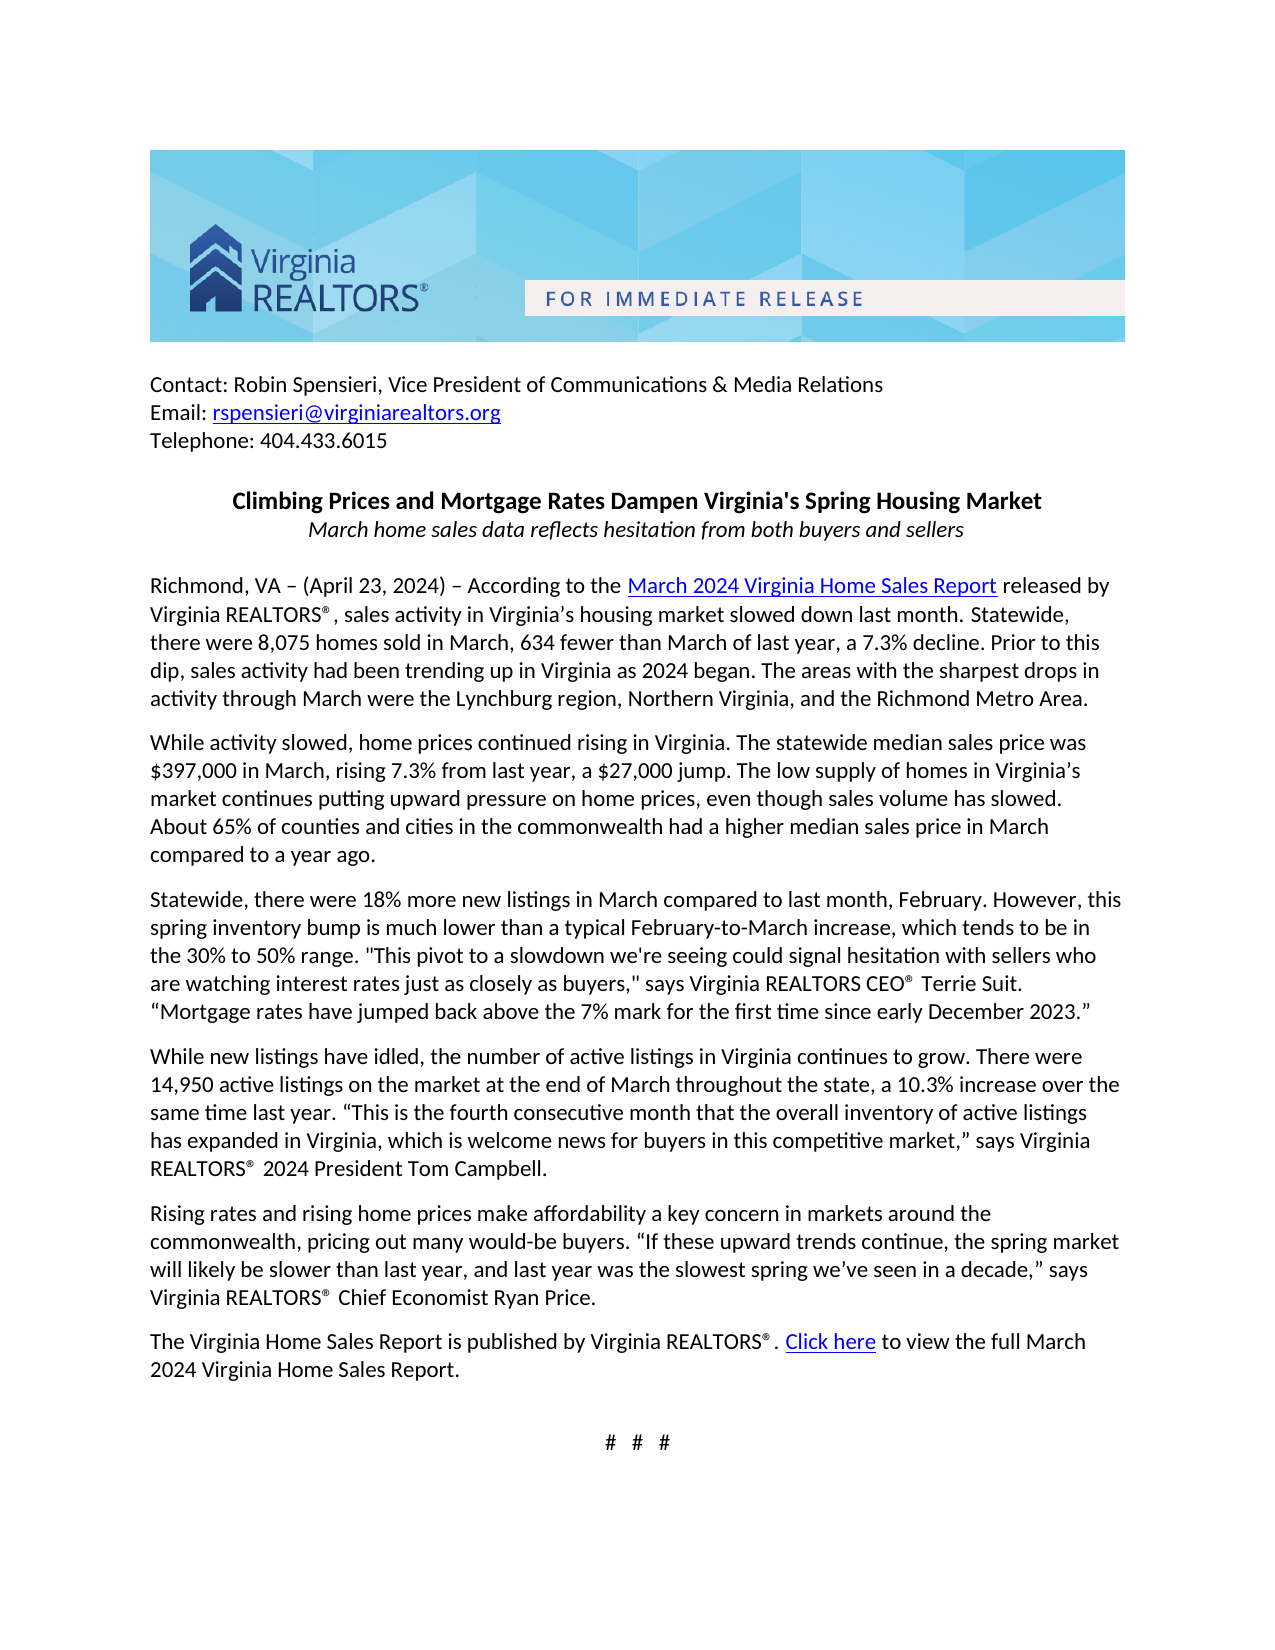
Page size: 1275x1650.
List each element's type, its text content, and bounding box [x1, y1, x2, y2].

picture [150, 150, 1125, 342]
text While activity slowed, home prices continued rising in Virginia. The statewide median sales price was $397,000 in March, rising 7.3% from last year, a $27,000 jump. The low supply of homes in Virginia’s market continues putting upward pressure on home prices, even though sales volume has slowed. About 65% of counties and cities in the commonwealth had a higher median sales price in March compared to a year ago. [150, 728, 1125, 868]
text March home sales data reflects hesitation from both buyers and sellers [150, 516, 1125, 544]
text # # # [150, 1428, 1125, 1456]
text Richmond, VA – (April 23, 2024) – According to the March 2024 Virginia Home Sales Report released by Virginia REALTORS®, sales activity in Virginia’s housing market slowed down last month. Statewide, there were 8,075 homes sold in March, 634 fewer than March of last year, a 7.3% decline. Prior to this dip, sales activity had been trending up in Virginia as 2024 began. The areas with the sharpest drops in activity through March were the Lynchburg region, Northern Virginia, and the Richmond Metro Area. [150, 572, 1125, 712]
text The Virginia Home Sales Report is published by Virginia REALTORS®. Click here to view the full March 2024 Virginia Home Sales Report. [150, 1327, 1125, 1383]
text While new listings have idled, the number of active listings in Virginia continues to grow. There were 14,950 active listings on the market at the end of March throughout the state, a 10.3% increase over the same time last year. “This is the fourth consecutive month that the overall inventory of active listings has expanded in Virginia, which is welcome news for buyers in this competitive market,” says Virginia REALTORS® 2024 President Tom Campbell. [150, 1042, 1125, 1182]
text Rising rates and rising home prices make affordability a key concern in markets around the commonwealth, pricing out many would-be buyers. “If these upward trends continue, the spring market will likely be slower than last year, and last year was the slowest spring we’ve seen in a decade,” says Virginia REALTORS® Chief Economist Ryan Price. [150, 1199, 1125, 1311]
text Statewide, there were 18% more new listings in March compared to last month, February. However, this spring inventory bump is much lower than a typical February-to-March increase, which tends to be in the 30% to 50% range. "This pivot to a slowdown we're seeing could signal hesitation with sellers who are watching interest rates just as closely as buyers," says Virginia REALTORS CEO® Terrie Suit. “Mortgage rates have jumped back above the 7% mark for the first time since early December 2023.” [150, 885, 1125, 1025]
text Climbing Prices and Mortgage Rates Dampen Virginia's Spring Housing Market [150, 485, 1125, 516]
text Contact: Robin Spensieri, Vice President of Communications & Media Relations Email: rspensieri@virginiarealtors.org Telephone: 404.433.6015 [150, 371, 1125, 454]
